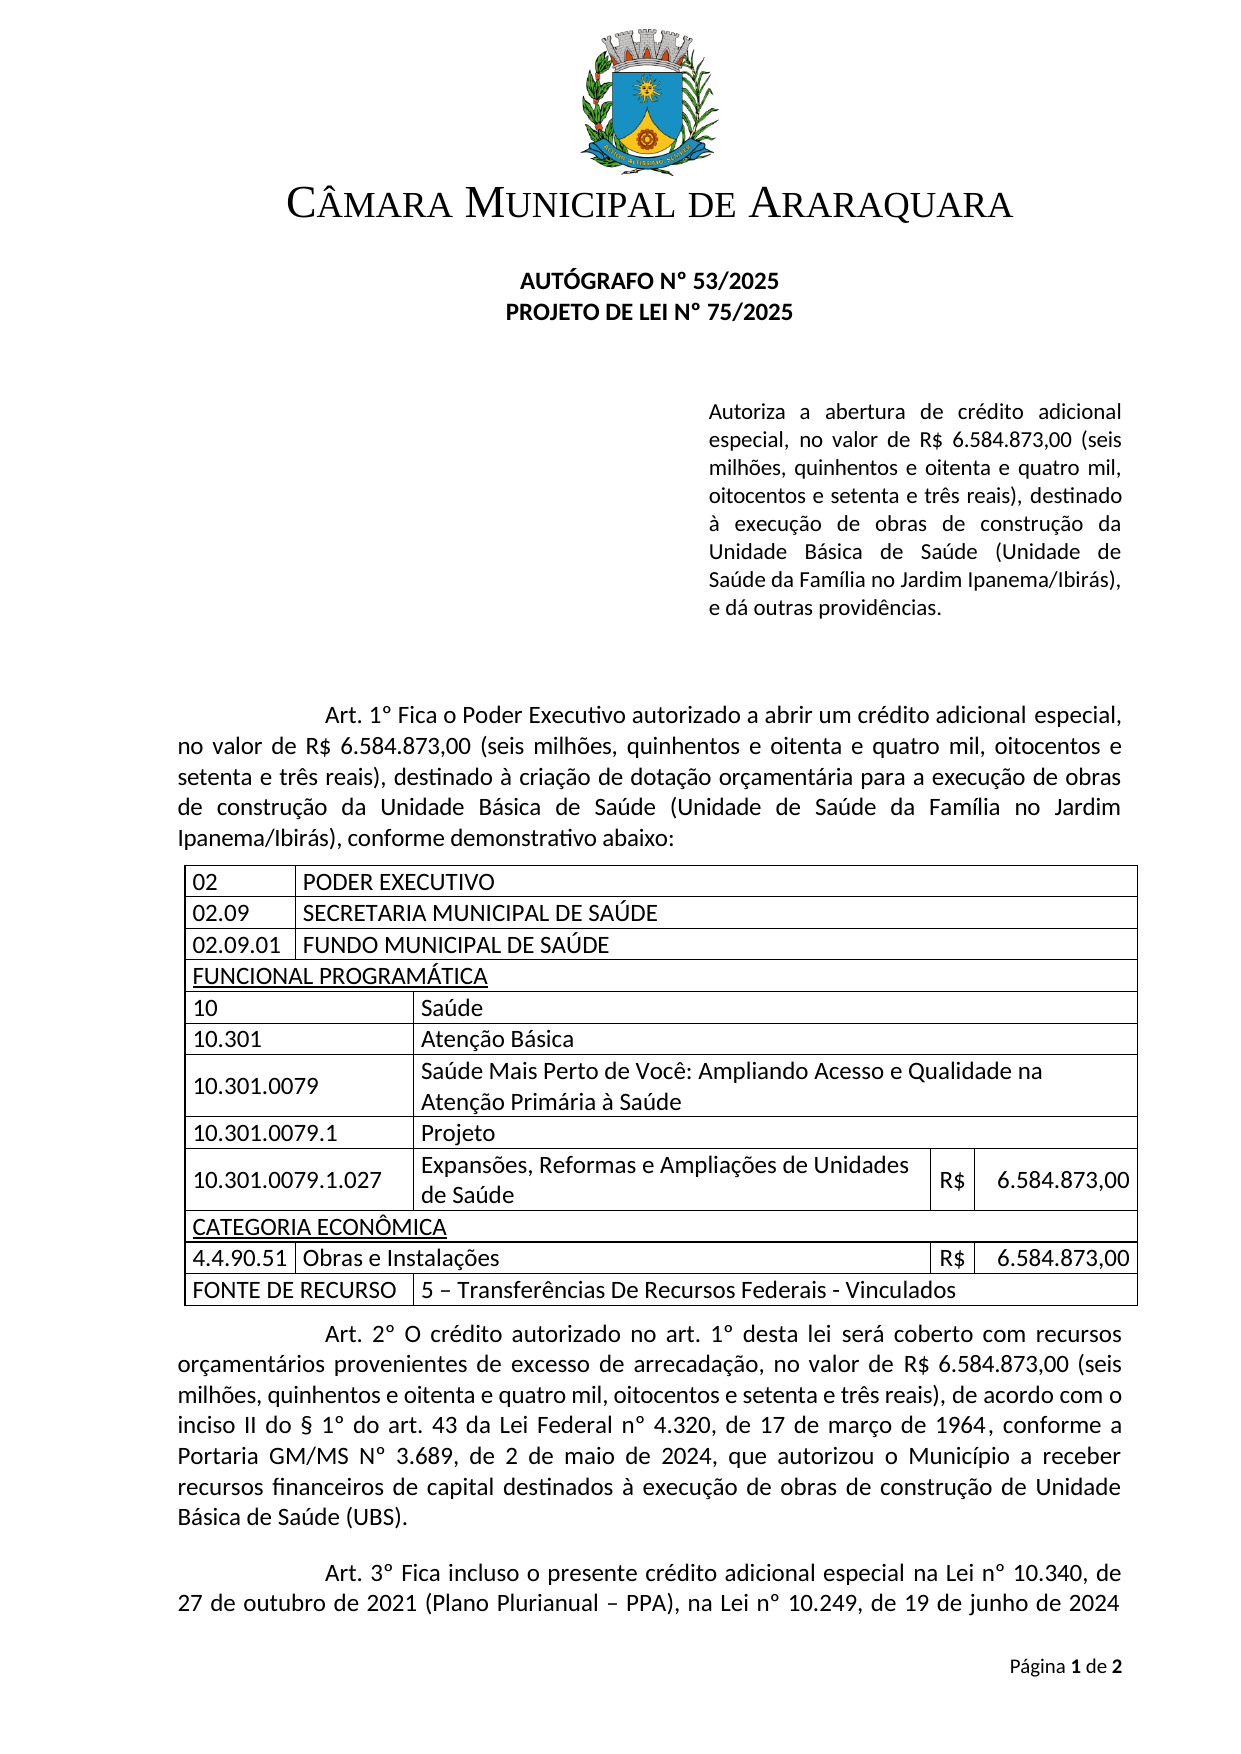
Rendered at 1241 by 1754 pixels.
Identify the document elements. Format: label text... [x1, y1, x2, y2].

table_cell 10 [186, 992, 413, 1022]
table_cell Obras e Instalações [296, 1243, 930, 1273]
text Art. 1º Fica o Poder Executivo autorizado a abrir um crédito adicional especial, no valor de R$ 6.584.873,00 (seis milhões, quinhentos e oitenta e quatro mil, oitocentos e setenta e três reais), destinado à criação de dotação orçamentária para a execução de obras de construção da Unidade Básica de Saúde (Unidade de Saúde da Família no Jardim Ipanema/Ibirás), conforme demonstrativo abaixo: [177, 699, 1122, 852]
table_cell Saúde Mais Perto de Você: Ampliando Acesso e Qualidade na Atenção Primária à Saúde [414, 1055, 1137, 1116]
table_cell SECRETARIA MUNICIPAL DE SAÚDE [296, 897, 1137, 928]
text AUTÓGRAFO Nº 53/2025 [177, 265, 1122, 296]
table_cell 10.301.0079.1 [186, 1117, 413, 1148]
picture [580, 29, 719, 176]
table_cell 10.301.0079 [186, 1055, 413, 1116]
table_cell CATEGORIA ECONÔMICA [186, 1211, 1137, 1241]
table_cell Saúde [414, 992, 1137, 1022]
table_cell 10.301.0079.1.027 [186, 1149, 413, 1210]
table_cell Atenção Básica [414, 1024, 1137, 1054]
table_cell R$ [931, 1243, 974, 1273]
table_cell Projeto [414, 1117, 1137, 1148]
table_header PODER EXECUTIVO [296, 866, 1137, 896]
table_cell R$ [931, 1149, 974, 1210]
table_cell 6.584.873,00 [975, 1243, 1137, 1273]
text Autoriza a abertura de crédito adicional especial, no valor de R$ 6.584.873,00 (seis milhões, quinhentos e oitenta e quatro mil, oitocentos e setenta e três reais), destinado à execução de obras de construção da Unidade Básica de Saúde (Unidade de Saúde da Família no Jardim Ipanema/Ibirás), e dá outras providências. [709, 397, 1122, 622]
text PROJETO DE LEI Nº 75/2025 [177, 296, 1122, 326]
table_cell FUNCIONAL PROGRAMÁTICA [186, 960, 1137, 991]
text Art. 2º O crédito autorizado no art. 1º desta lei será coberto com recursos orçamentários provenientes de excesso de arrecadação, no valor de R$ 6.584.873,00 (seis milhões, quinhentos e oitenta e quatro mil, oitocentos e setenta e três reais), de acordo com o inciso II do § 1º do art. 43 da Lei Federal nº 4.320, de 17 de março de 1964, conforme a Portaria GM/MS Nº 3.689, de 2 de maio de 2024, que autorizou o Município a receber recursos financeiros de capital destinados à execução de obras de construção de Unidade Básica de Saúde (UBS). [177, 1318, 1122, 1532]
table_cell 6.584.873,00 [975, 1149, 1137, 1210]
table_cell 02.09.01 [186, 929, 295, 959]
table_cell FONTE DE RECURSO [186, 1274, 413, 1304]
table_cell 5 – Transferências De Recursos Federais - Vinculados [414, 1274, 1137, 1304]
table_cell 10.301 [186, 1024, 413, 1054]
table_cell 4.4.90.51 [186, 1243, 295, 1273]
table_cell FUNDO MUNICIPAL DE SAÚDE [296, 929, 1137, 959]
table_header 02 [186, 866, 295, 896]
table_cell 02.09 [186, 897, 295, 928]
table_cell Expansões, Reformas e Ampliações de Unidades de Saúde [414, 1149, 930, 1210]
